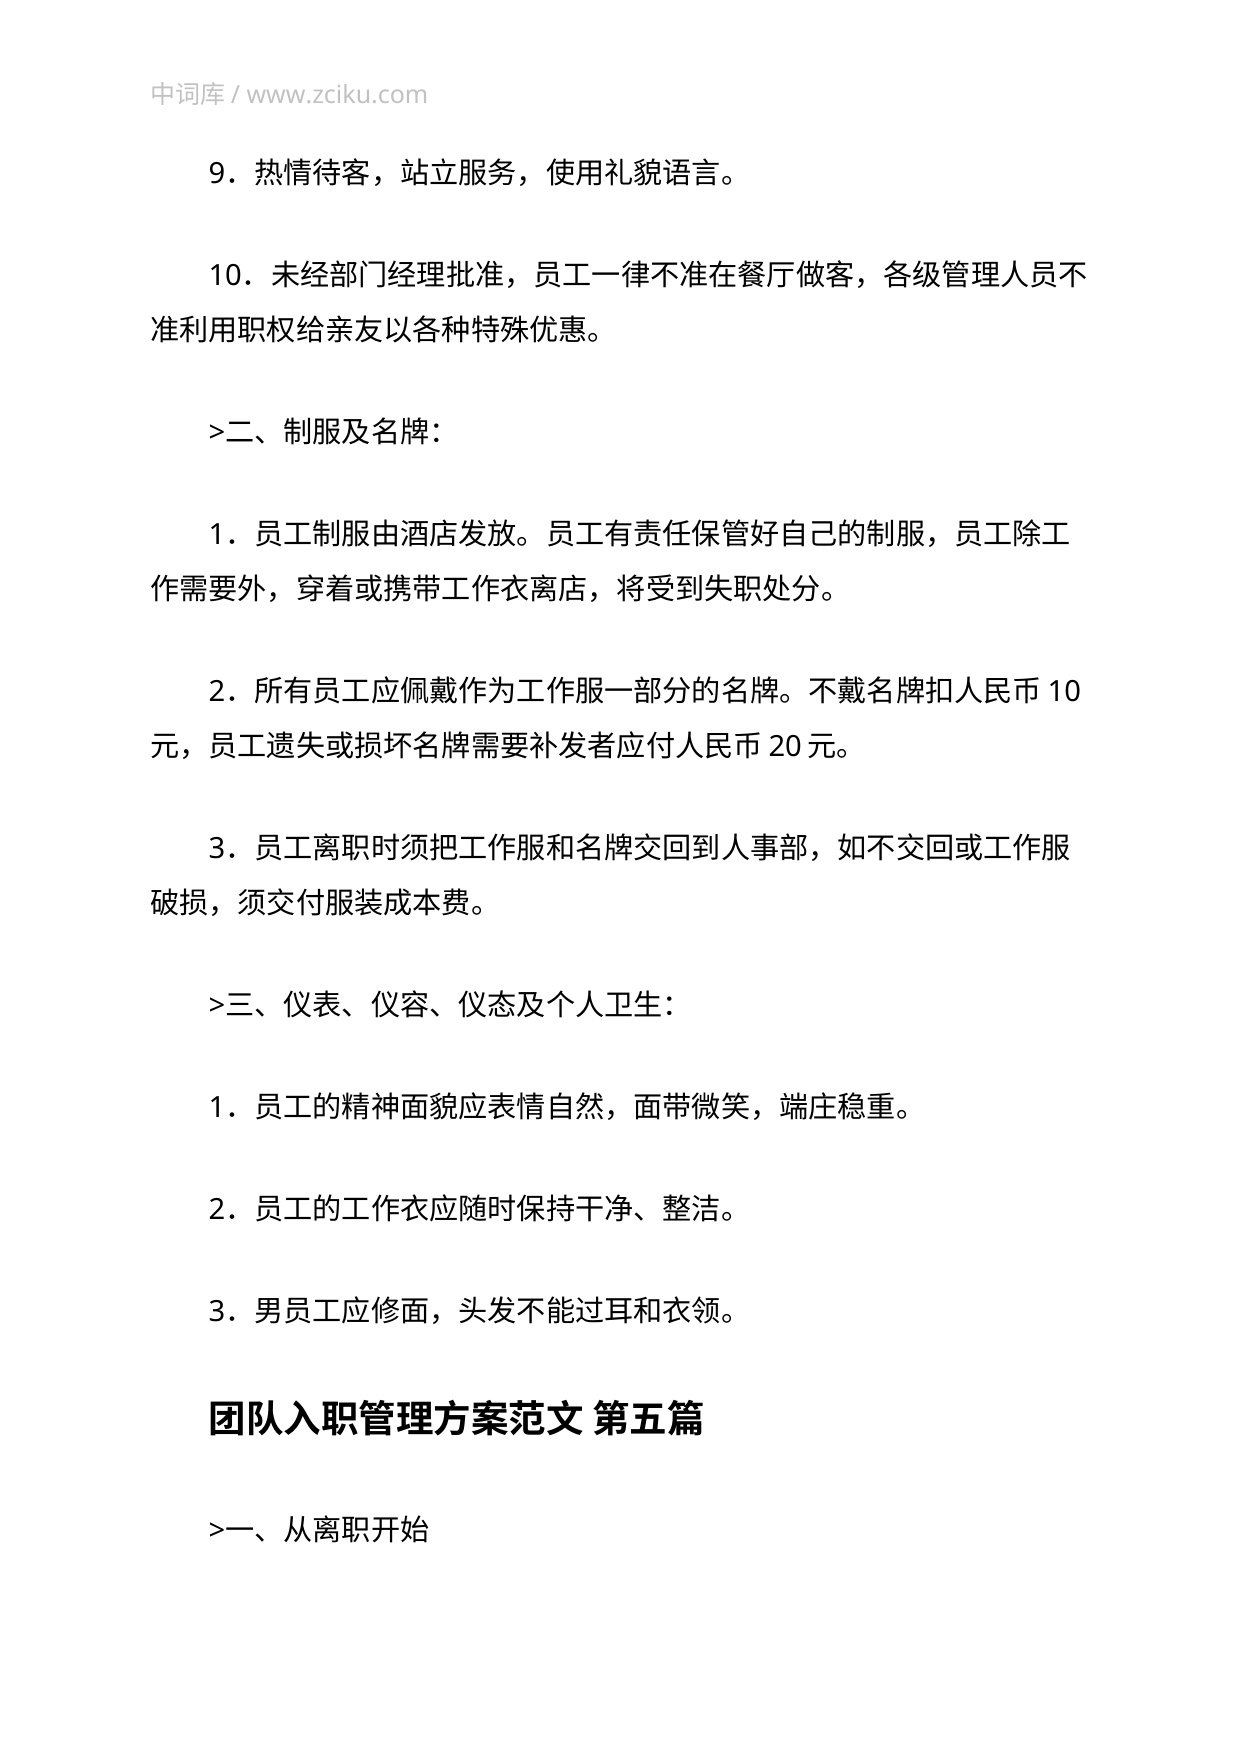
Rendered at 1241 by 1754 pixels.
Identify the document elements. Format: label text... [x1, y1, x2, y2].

text 9．热情待客，站立服务，使用礼貌语言。 [150, 150, 1090, 192]
text >二、制服及名牌： [150, 409, 1090, 451]
text 3．男员工应修面，头发不能过耳和衣领。 [150, 1287, 1090, 1329]
text 2．员工的工作衣应随时保持干净、整洁。 [150, 1185, 1090, 1228]
text 团队入职管理方案范文 第五篇 [150, 1389, 1090, 1443]
text >三、仪表、仪容、仪态及个人卫生： [150, 981, 1090, 1024]
text 2．所有员工应佩戴作为工作服一部分的名牌。不戴名牌扣人民币10元，员工遗失或损坏名牌需要补发者应付人民币20元。 [150, 667, 1090, 765]
text 1．员工的精神面貌应表情自然，面带微笑，端庄稳重。 [150, 1083, 1090, 1126]
text 1．员工制服由酒店发放。员工有责任保管好自己的制服，员工除工作需要外，穿着或携带工作衣离店，将受到失职处分。 [150, 511, 1090, 608]
text 10．未经部门经理批准，员工一律不准在餐厅做客，各级管理人员不准利用职权给亲友以各种特殊优惠。 [150, 252, 1090, 349]
text >一、从离职开始 [150, 1507, 1090, 1549]
text 3．员工离职时须把工作服和名牌交回到人事部，如不交回或工作服破损，须交付服装成本费。 [150, 824, 1090, 922]
